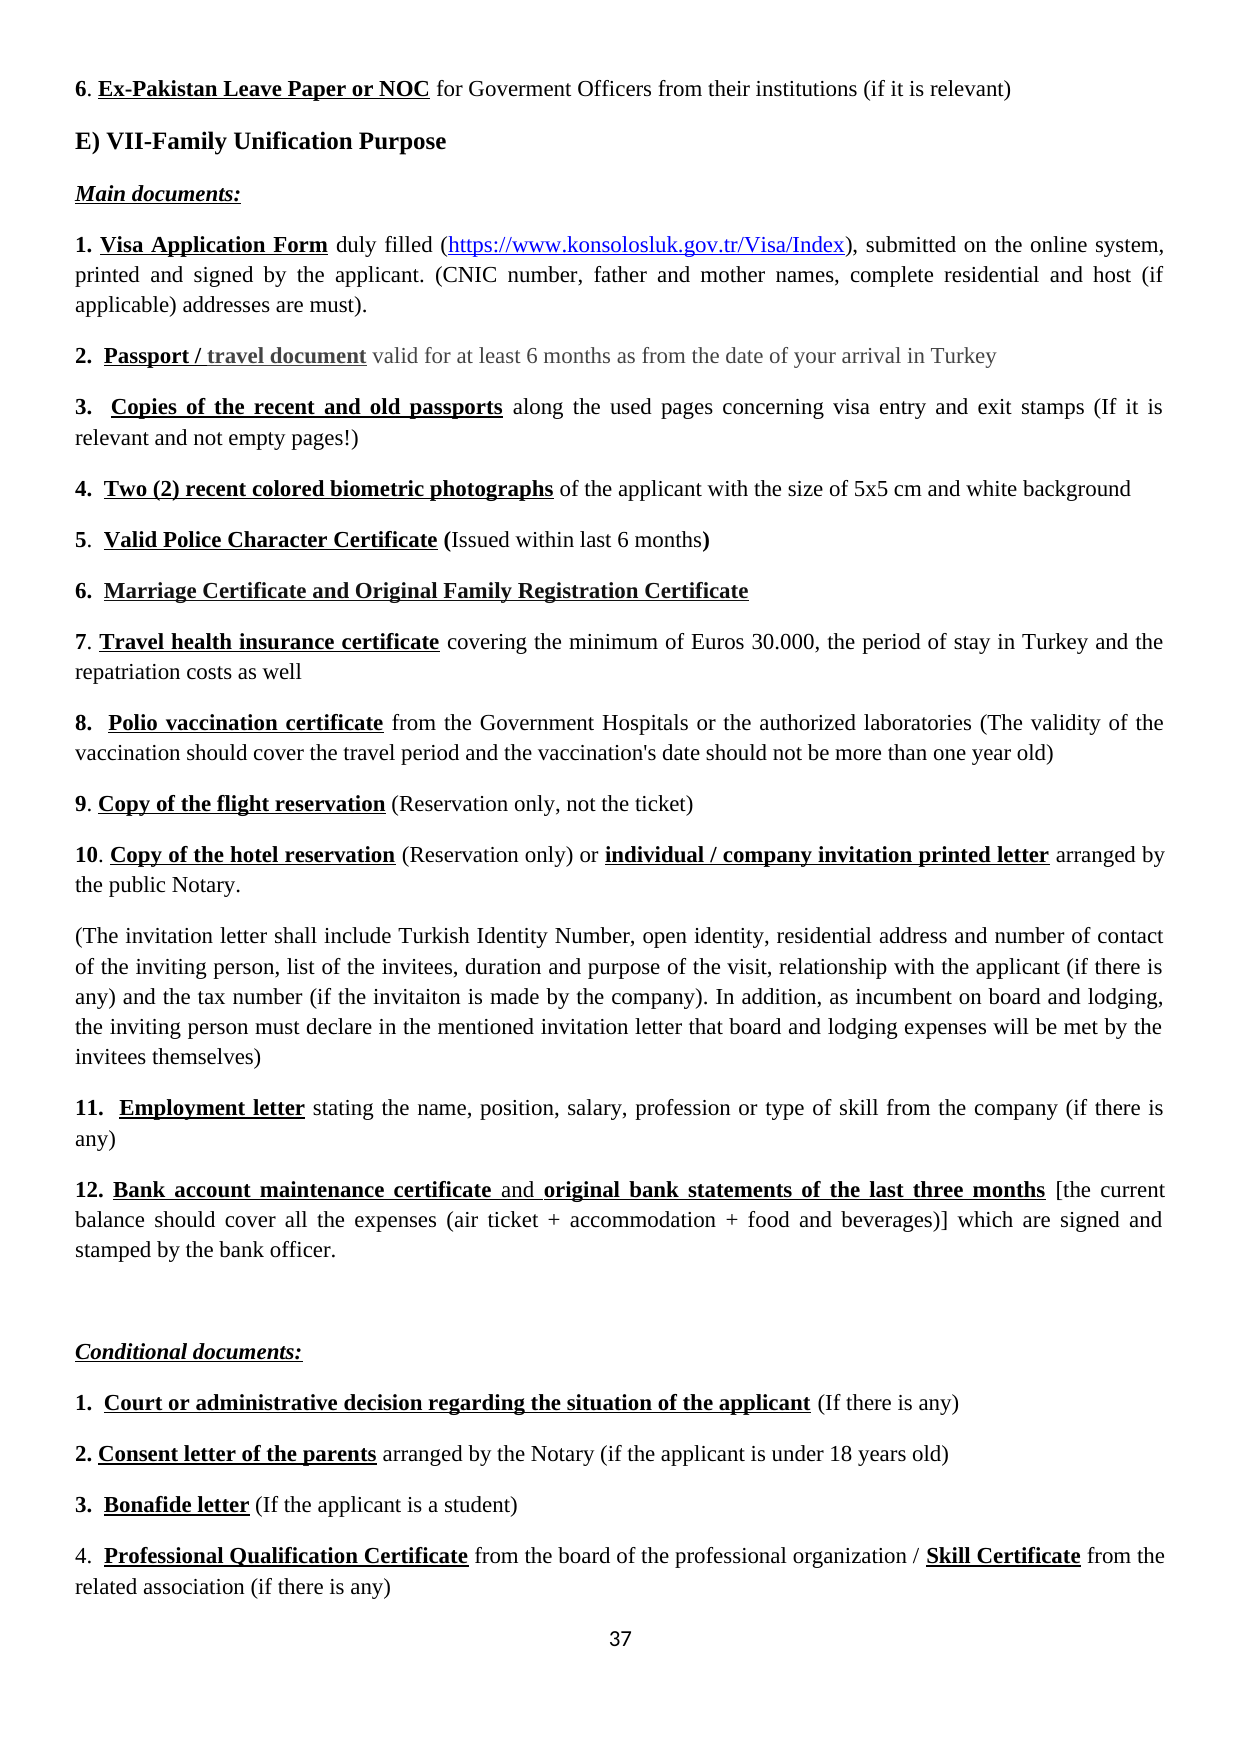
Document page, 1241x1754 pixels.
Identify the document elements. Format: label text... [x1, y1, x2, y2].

text 2. Consent letter of the parents arranged by the Notary (if the applicant is under 18 years old) [75, 1440, 1165, 1467]
text 6. Marriage Certificate and Original Family Registration Certificate [75, 577, 1165, 603]
text (The invitation letter shall include Turkish Identity Number, open identity, residential address and number of contact of the inviting person, list of the invitees, duration and purpose of the visit, relationship with the applicant (if there is any) and the tax number (if the invitaiton is made by the company). In addition, as incumbent on board and lodging, the inviting person must declare in the mentioned invitation letter that board and lodging expenses will be met by the invitees themselves) [75, 923, 1165, 1070]
text 2. Passport / travel document valid for at least 6 months as from the date of your arrival in Turkey [75, 342, 1165, 369]
text 10. Copy of the hotel reservation (Reservation only) or individual / company invitation printed letter arranged by the public Notary. [75, 841, 1165, 898]
text 1. Visa Application Form duly filled (https://www.konsolosluk.gov.tr/Visa/Index), submitted on the online system, printed and signed by the applicant. (CNIC number, father and mother names, complete residential and host (if applicable) addresses are must). [75, 231, 1165, 318]
text Conditional documents: [75, 1338, 1165, 1364]
text 9. Copy of the flight reservation (Reservation only, not the ticket) [75, 790, 1165, 817]
text E) VII-Family Unification Purpose [75, 126, 1165, 155]
text 3. Bonafide letter (If the applicant is a student) [75, 1491, 1165, 1518]
text 7. Travel health insurance certificate covering the minimum of Euros 30.000, the period of stay in Turkey and the repatriation costs as well [75, 628, 1165, 684]
text 1. Court or administrative decision regarding the situation of the applicant (If there is any) [75, 1389, 1165, 1416]
text Main documents: [75, 180, 1165, 206]
text 5. Valid Police Character Certificate (Issued within last 6 months) [75, 526, 1165, 552]
text 4. Professional Qualification Certificate from the board of the professional organization / Skill Certificate from the related association (if there is any) [75, 1542, 1165, 1599]
text 12. Bank account maintenance certificate and original bank statements of the last three months [the current balance should cover all the expenses (air ticket + accommodation + food and beverages)] which are signed and stamped by the bank officer. [75, 1176, 1165, 1262]
text 8. Polio vaccination certificate from the Government Hospitals or the authorized laboratories (The validity of the vaccination should cover the travel period and the vaccination's date should not be more than one year old) [75, 709, 1165, 766]
text 6. Ex-Pakistan Leave Paper or NOC for Goverment Officers from their institutions (if it is relevant) [75, 75, 1165, 101]
text 4. Two (2) recent colored biometric photographs of the applicant with the size of 5x5 cm and white background [75, 475, 1165, 501]
text 3. Copies of the recent and old passports along the used pages concerning visa entry and exit stamps (If it is relevant and not empty pages!) [75, 393, 1165, 450]
text 11. Employment letter stating the name, position, salary, profession or type of skill from the company (if there is any) [75, 1094, 1165, 1151]
